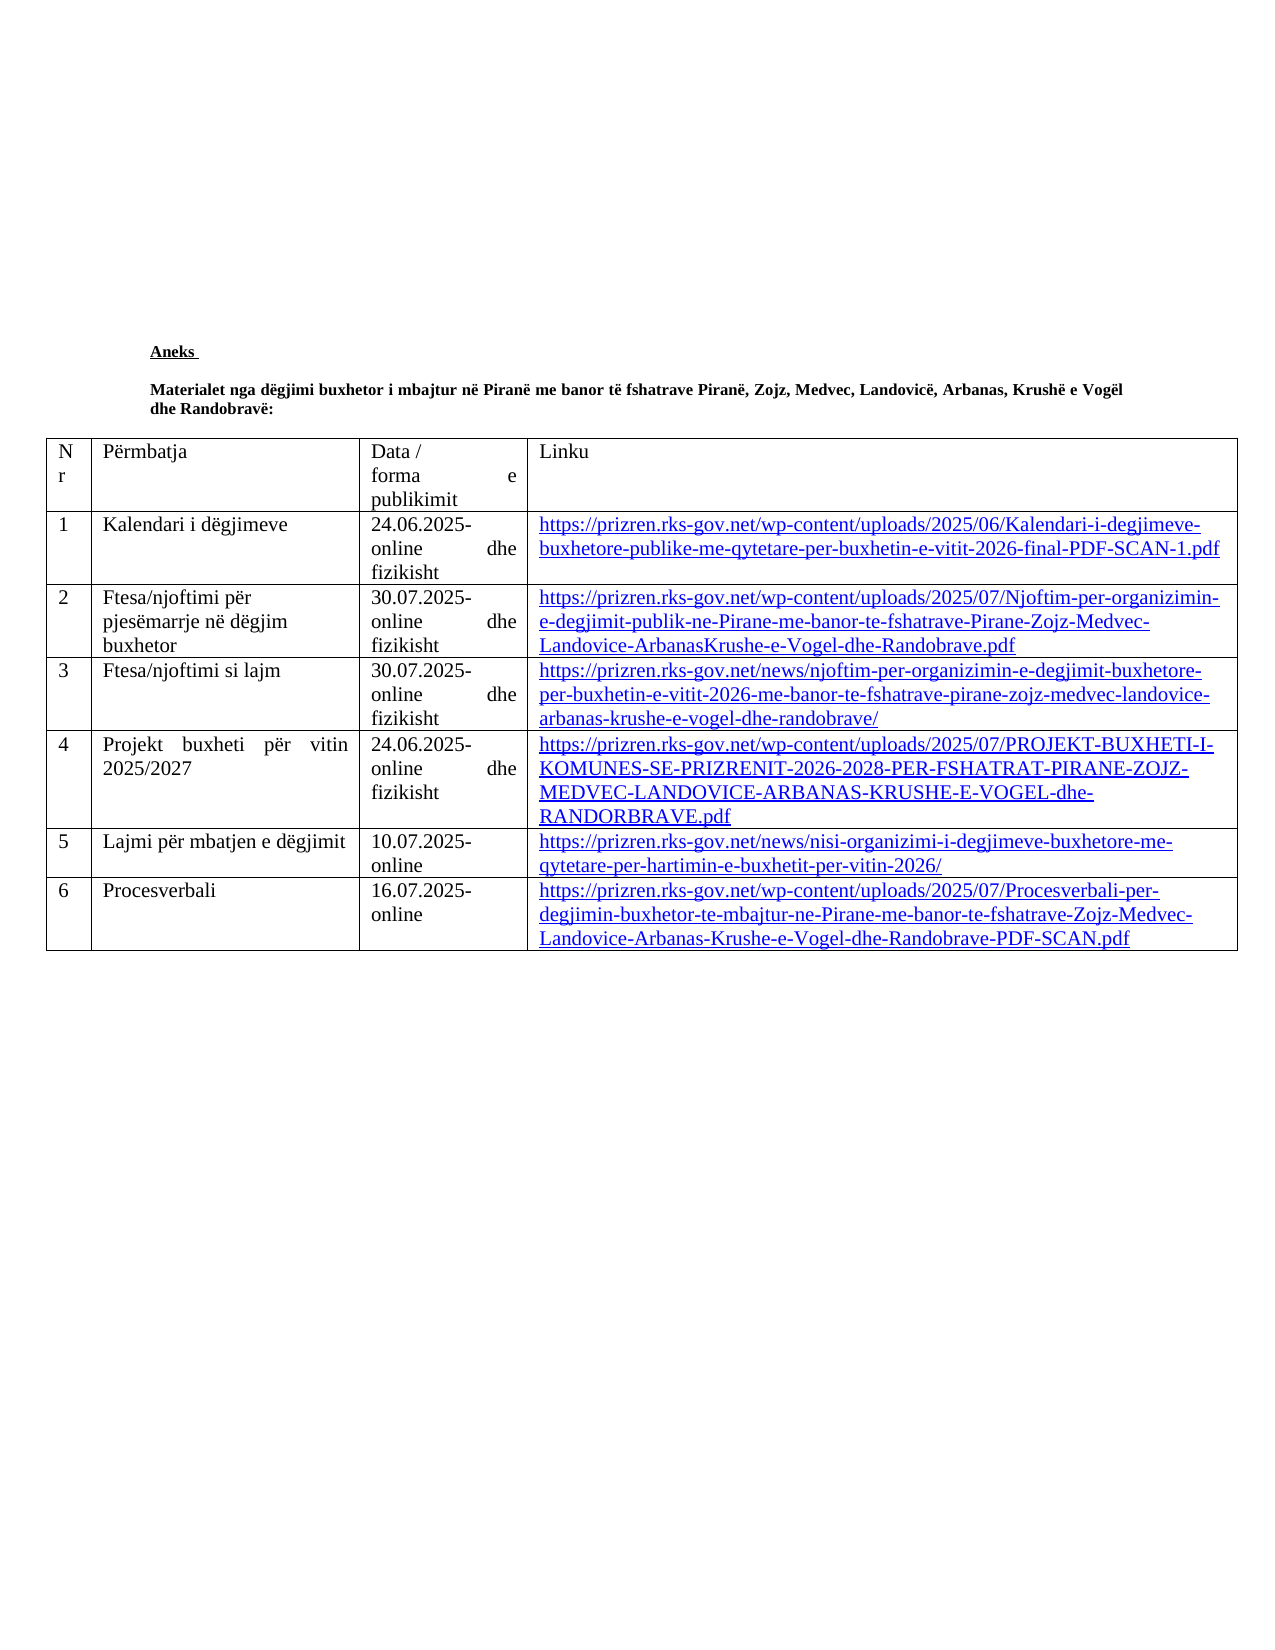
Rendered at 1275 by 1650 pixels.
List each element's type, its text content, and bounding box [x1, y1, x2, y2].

table_cell Kalendari i dëgjimeve [92, 512, 359, 584]
table_cell Projekt buxheti për vitin 2025/2027 [92, 731, 359, 828]
table_cell 6 [47, 878, 91, 950]
table_header Përmbatja [92, 439, 359, 511]
table_cell Ftesa/njoftimi si lajm [92, 658, 359, 730]
table_cell 24.06.2025-online dhe fizikisht [360, 512, 527, 584]
table_cell https://prizren.rks-gov.net/wp-content/uploads/2025/07/Njoftim-per-organizimin-e-degjimit-publik-ne-Pirane-me-banor-te-fshatrave-Pirane-Zojz-Medvec-Landovice-ArbanasKrushe-e-Vogel-dhe-Randobrave.pdf [528, 585, 1237, 657]
table_cell 4 [47, 731, 91, 828]
table_cell https://prizren.rks-gov.net/wp-content/uploads/2025/07/Procesverbali-per-degjimin-buxhetor-te-mbajtur-ne-Pirane-me-banor-te-fshatrave-Zojz-Medvec-Landovice-Arbanas-Krushe-e-Vogel-dhe-Randobrave-PDF-SCAN.pdf [528, 878, 1237, 950]
table_cell https://prizren.rks-gov.net/news/njoftim-per-organizimin-e-degjimit-buxhetore-per-buxhetin-e-vitit-2026-me-banor-te-fshatrave-pirane-zojz-medvec-landovice-arbanas-krushe-e-vogel-dhe-randobrave/ [528, 658, 1237, 730]
table_cell 2 [47, 585, 91, 657]
table_header Nr [47, 439, 91, 511]
text Materialet nga dëgjimi buxhetor i mbajtur në Piranë me banor të fshatrave Piranë, Zojz, Medvec, Landovicë, Arbanas, Krushë e Vogël dhe Randobravë: [150, 380, 1125, 418]
table_cell 30.07.2025-online dhe fizikisht [360, 658, 527, 730]
table_cell 24.06.2025-online dhe fizikisht [360, 731, 527, 828]
table_cell 5 [47, 829, 91, 877]
table_cell Lajmi për mbatjen e dëgjimit [92, 829, 359, 877]
table_cell 1 [47, 512, 91, 584]
text Aneks [150, 342, 1125, 361]
table_cell 16.07.2025-online [360, 878, 527, 950]
table_cell Procesverbali [92, 878, 359, 950]
table_cell 30.07.2025-online dhe fizikisht [360, 585, 527, 657]
table_cell https://prizren.rks-gov.net/wp-content/uploads/2025/07/PROJEKT-BUXHETI-I-KOMUNES-SE-PRIZRENIT-2026-2028-PER-FSHATRAT-PIRANE-ZOJZ-MEDVEC-LANDOVICE-ARBANAS-KRUSHE-E-VOGEL-dhe-RANDORBRAVE.pdf [528, 731, 1237, 828]
table_cell https://prizren.rks-gov.net/news/nisi-organizimi-i-degjimeve-buxhetore-me-qytetare-per-hartimin-e-buxhetit-per-vitin-2026/ [528, 829, 1237, 877]
table_cell https://prizren.rks-gov.net/wp-content/uploads/2025/06/Kalendari-i-degjimeve-buxhetore-publike-me-qytetare-per-buxhetin-e-vitit-2026-final-PDF-SCAN-1.pdf [528, 512, 1237, 584]
table_header Linku [528, 439, 1237, 511]
table_cell 10.07.2025-online [360, 829, 527, 877]
table_cell 3 [47, 658, 91, 730]
table_cell Ftesa/njoftimi për pjesëmarrje në dëgjim buxhetor [92, 585, 359, 657]
table_header Data / forma e publikimit [360, 439, 527, 511]
